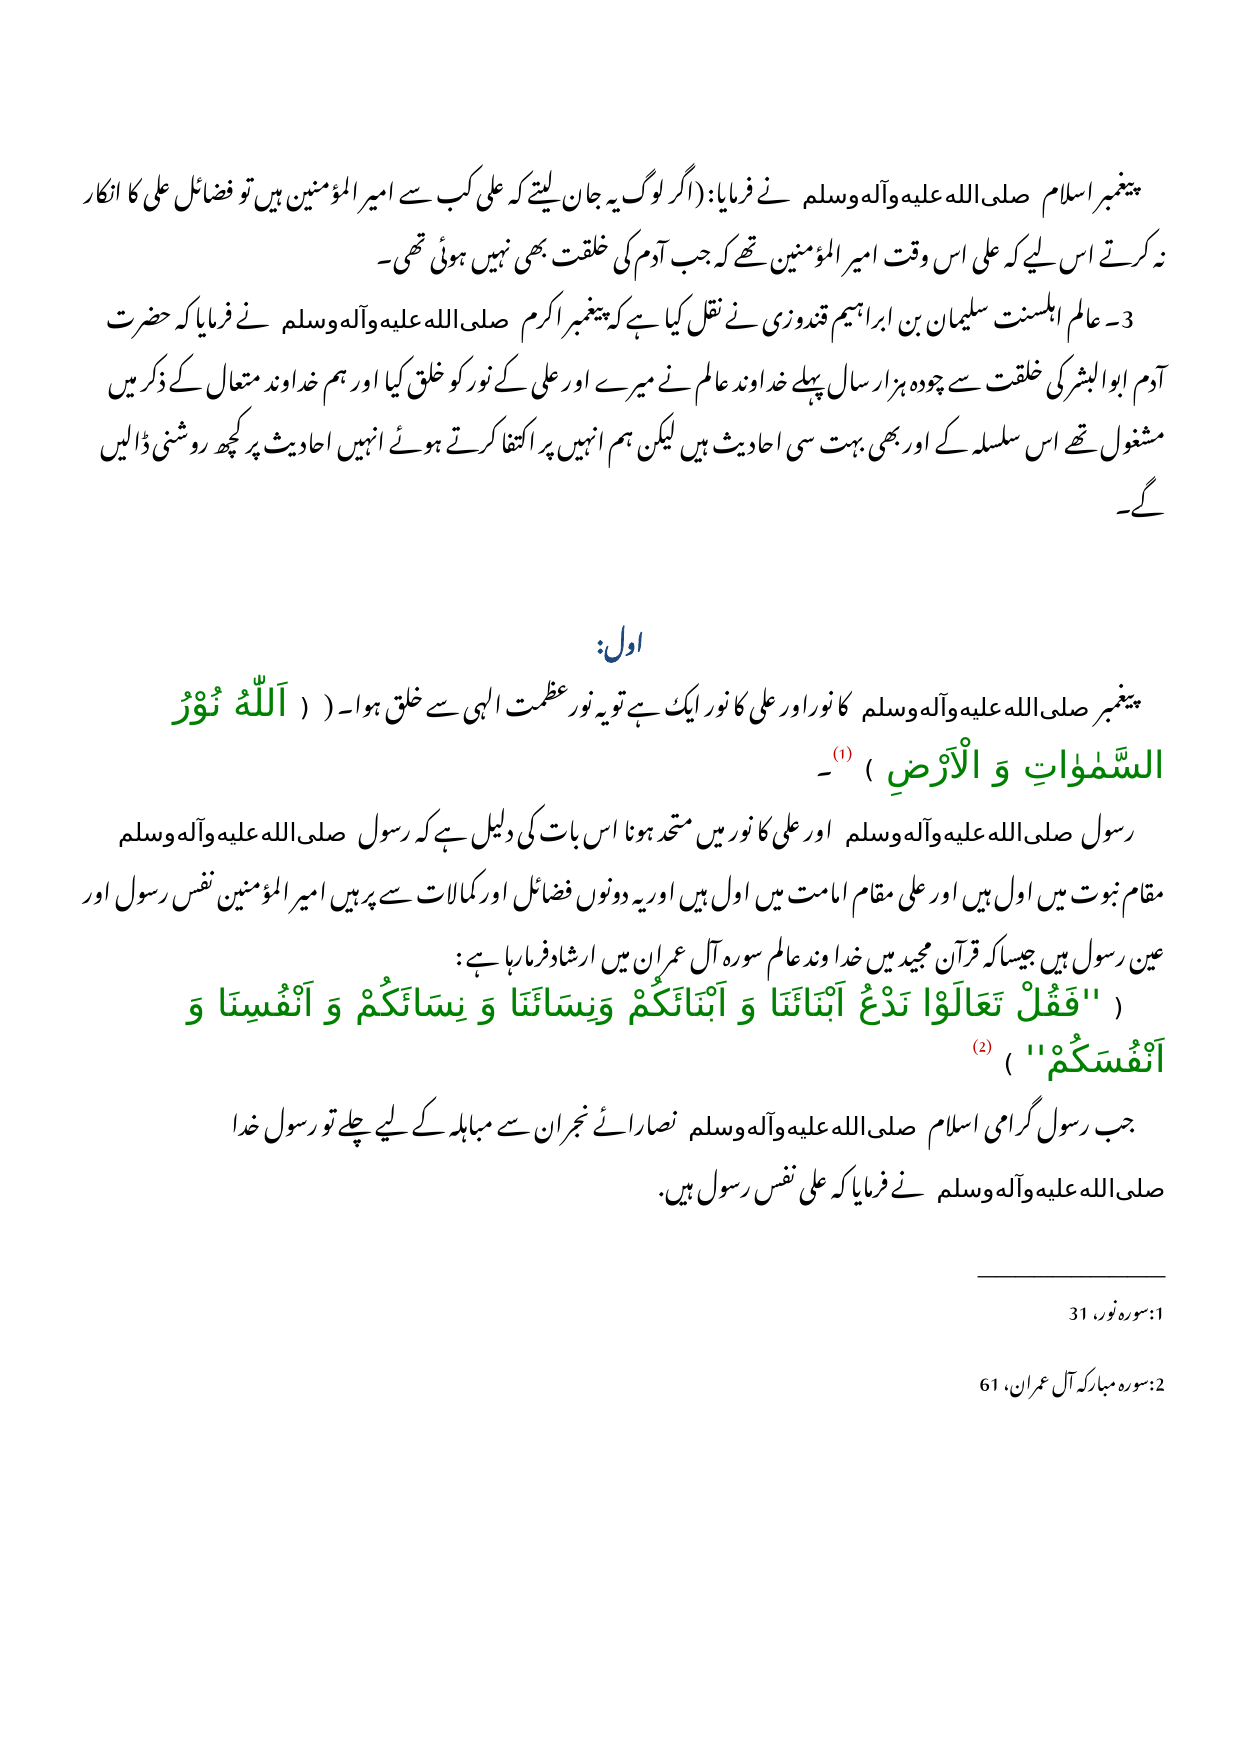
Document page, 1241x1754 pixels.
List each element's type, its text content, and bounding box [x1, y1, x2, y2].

text ( ''فَقُلْ تَعَالَوْا نَدْعُ اَبْنَائَنَا وَ اَبْنَائَکُمْ وَنِسَائَنَا وَ نِسَائَکُمْ وَ اَنْفُسِنَا وَ اَنْفُسَکُمْ'' ) (2) [75, 981, 1165, 1087]
text 2:سورہ مبارکہ آل عمران، 61 [75, 1356, 1165, 1403]
text جب رسول گرامی اسلام صلى‌الله‌عليه‌وآله‌وسلم نصارائے نجران سے مباہلہ کے لیے چلے تو رسول خدا صلى‌الله‌عليه‌وآله‌وسلم نے فرمایا کہ علی نفس رسول ہیں. [75, 1087, 1165, 1212]
text پیغمبر صلى‌الله‌عليه‌وآله‌وسلم کا نوراور علی کا نور ایک ہے تو یہ نورعظمت الہی سے خلق ہوا۔ ( ( اَللّٰهُ نُوْرُ السَّمٰوٰاتِ وَ الْاَرْضِ ) (1)۔ [75, 669, 1165, 794]
text ____________________ 1:سورہ نور، 31 [75, 1237, 1165, 1331]
text رسول صلى‌الله‌عليه‌وآله‌وسلم اور علی کا نور میں متحد ہونا اس بات کی دلیل ہے کہ رسول صلى‌الله‌عليه‌وآله‌وسلم مقام نبوت میں اول ہیں اور علی مقام امامت میں اول ہیں اور یہ دونوں فضائل اور کمالات سے پر ہیں امیر المؤمنین نفس رسول اور عین رسول ہیں جیساکہ قرآن مجید میں خدا وند عالم سورہ آل عمران میں ارشادفرمارہا ہے : [75, 794, 1165, 981]
text 3۔ عالم اہلسنت سلیمان بن ابراہیم قندوزی نے نقل کیا ہے کہ پیغمبر اکرم صلى‌الله‌عليه‌وآله‌وسلم نے فرمایا کہ حضرت آدم ابوالبشر کی خلقت سے چودہ ہزار سال پہلے خداوند عالم نے میرے اور علی کے نور کو خلق کیا اور ہم خداوند متعال کے ذکر میں مشغول تھے اس سلسلہ کے اوربھی بہت سی احادیث ہیں لیکن ہم انہیں پر اکتفا کرتے ہوئے انہیں احادیث پر کچھ روشنی ڈالیں گے۔ [75, 281, 1165, 531]
text پیغمبر اسلام صلى‌الله‌عليه‌وآله‌وسلم نے فرمایا: (اگر لوگ یہ جان لیتے کہ علی کب سے امیر المؤمنین ہیں تو فضائل علی کا انکار نہ کرتے اس لیے کہ علی اس وقت امیر المؤمنین تھے کہ جب آدم کی خلقت بھی نہیں ہوئی تھی۔ [75, 156, 1165, 281]
subtitle اول: [75, 606, 1165, 669]
